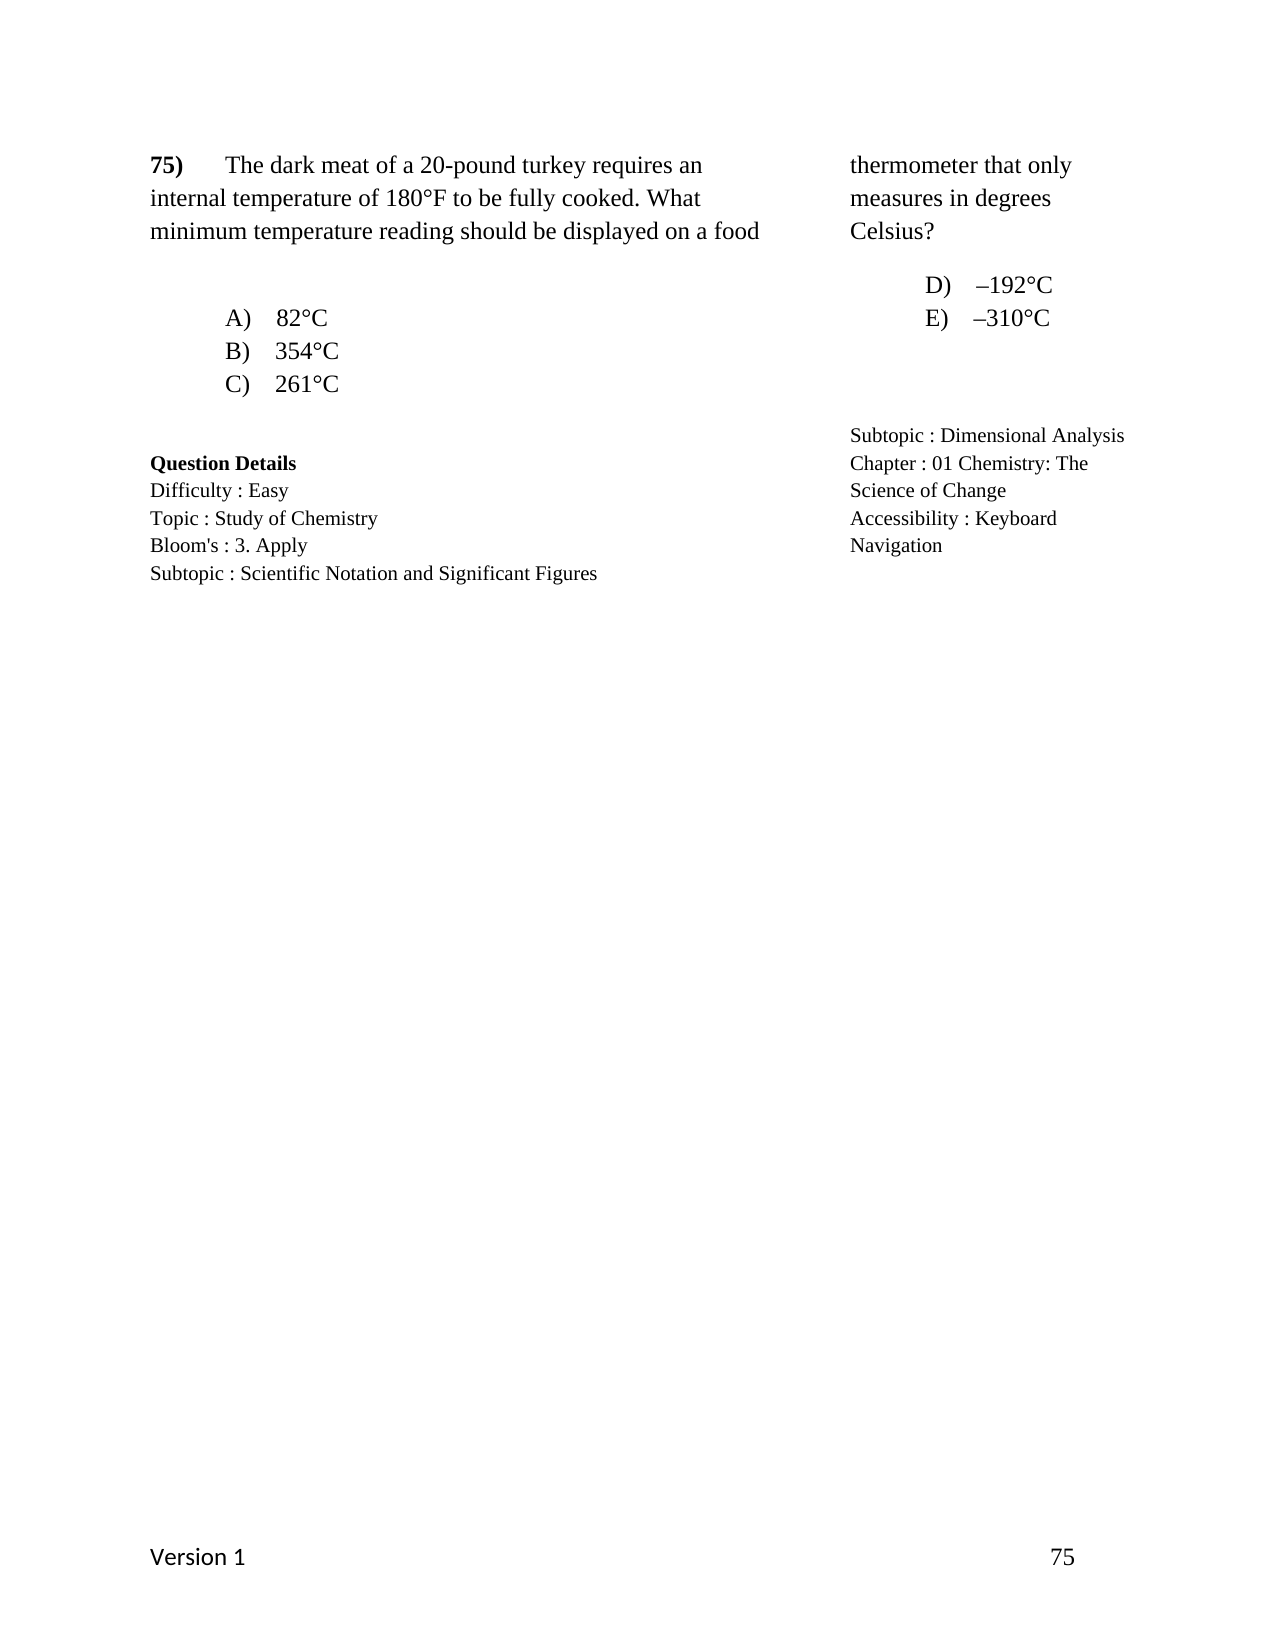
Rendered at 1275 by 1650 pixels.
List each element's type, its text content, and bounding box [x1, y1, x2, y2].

text Question Details Difficulty : Easy Topic : Study of Chemistry Bloom's : 3. Apply Subtopic : Scientific Notation and Significant Figures Subtopic : Dimensional Analysis Chapter : 01 Chemistry: The Science of Change Accessibility : Keyboard Navigation [150, 423, 775, 585]
text A) 82°C B) 354°C C) 261°C D) –192°C E) –310°C [150, 270, 775, 398]
text Question Details Difficulty : Easy Topic : Study of Chemistry Bloom's : 3. Apply Subtopic : Scientific Notation and Significant Figures Subtopic : Dimensional Analysis Chapter : 01 Chemistry: The Science of Change Accessibility : Keyboard Navigation [850, 423, 1125, 557]
text A) 82°C B) 354°C C) 261°C D) –192°C E) –310°C [850, 270, 1125, 365]
text 75) The dark meat of a 20-pound turkey requires an internal temperature of 180°F to be fully cooked. What minimum temperature reading should be displayed on a food thermometer that only measures in degrees Celsius? [850, 150, 1125, 245]
text 75) The dark meat of a 20-pound turkey requires an internal temperature of 180°F to be fully cooked. What minimum temperature reading should be displayed on a food thermometer that only measures in degrees Celsius? [150, 150, 775, 245]
